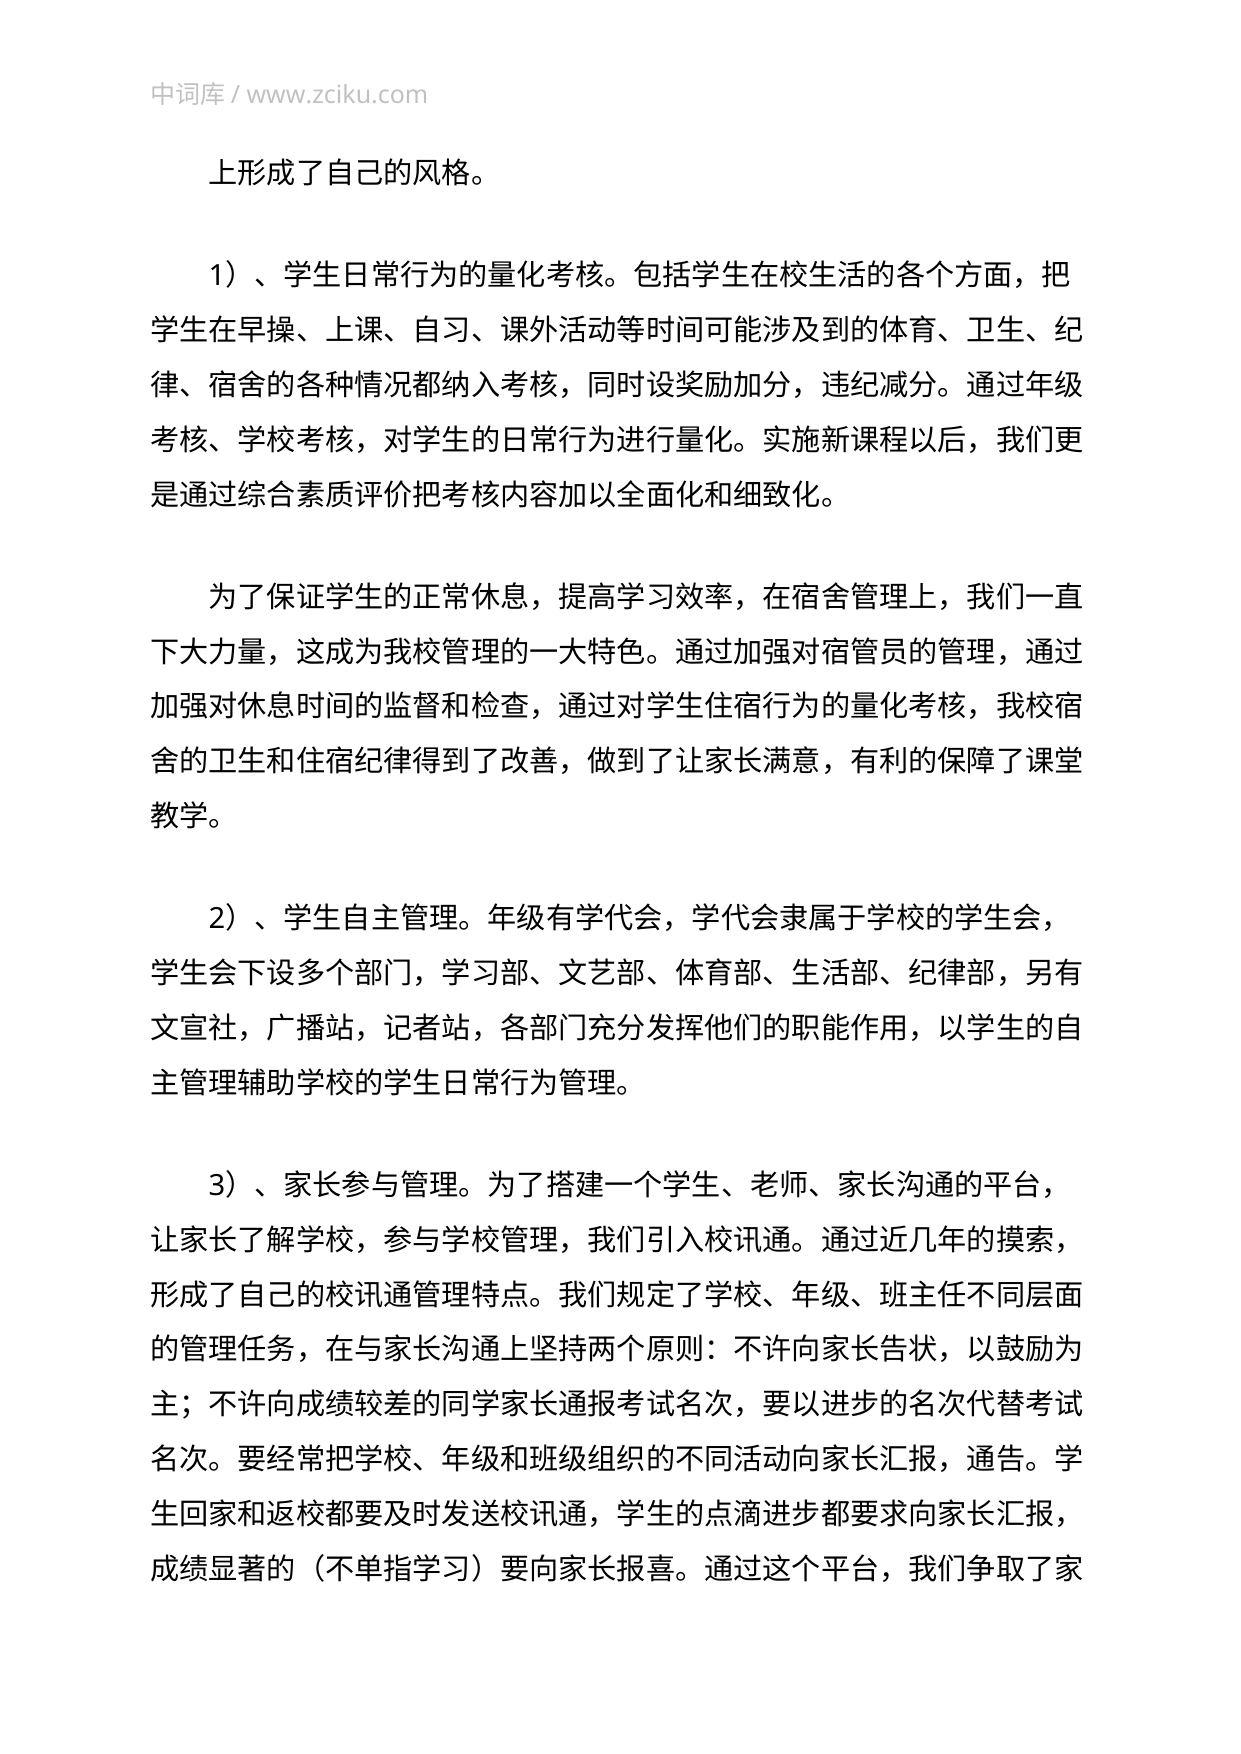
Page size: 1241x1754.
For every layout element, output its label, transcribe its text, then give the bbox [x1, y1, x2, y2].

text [150, 1161, 1090, 1588]
text 2）、学生自主管理。年级有学代会，学代会隶属于学校的学生会，学生会下设多个部门，学习部、文艺部、体育部、生活部、纪律部，另有文宣社，广播站，记者站，各部门充分发挥他们的职能作用，以学生的自主管理辅助学校的学生日常行为管理。 [150, 894, 1090, 1102]
text 上形成了自己的风格。 [150, 150, 1090, 192]
text 1）、学生日常行为的量化考核。包括学生在校生活的各个方面，把学生在早操、上课、自习、课外活动等时间可能涉及到的体育、卫生、纪律、宿舍的各种情况都纳入考核，同时设奖励加分，违纪减分。通过年级考核、学校考核，对学生的日常行为进行量化。实施新课程以后，我们更是通过综合素质评价把考核内容加以全面化和细致化。 [150, 252, 1090, 514]
text 为了保证学生的正常休息，提高学习效率，在宿舍管理上，我们一直下大力量，这成为我校管理的一大特色。通过加强对宿管员的管理，通过加强对休息时间的监督和检查，通过对学生住宿行为的量化考核，我校宿舍的卫生和住宿纪律得到了改善，做到了让家长满意，有利的保障了课堂教学。 [150, 573, 1090, 835]
